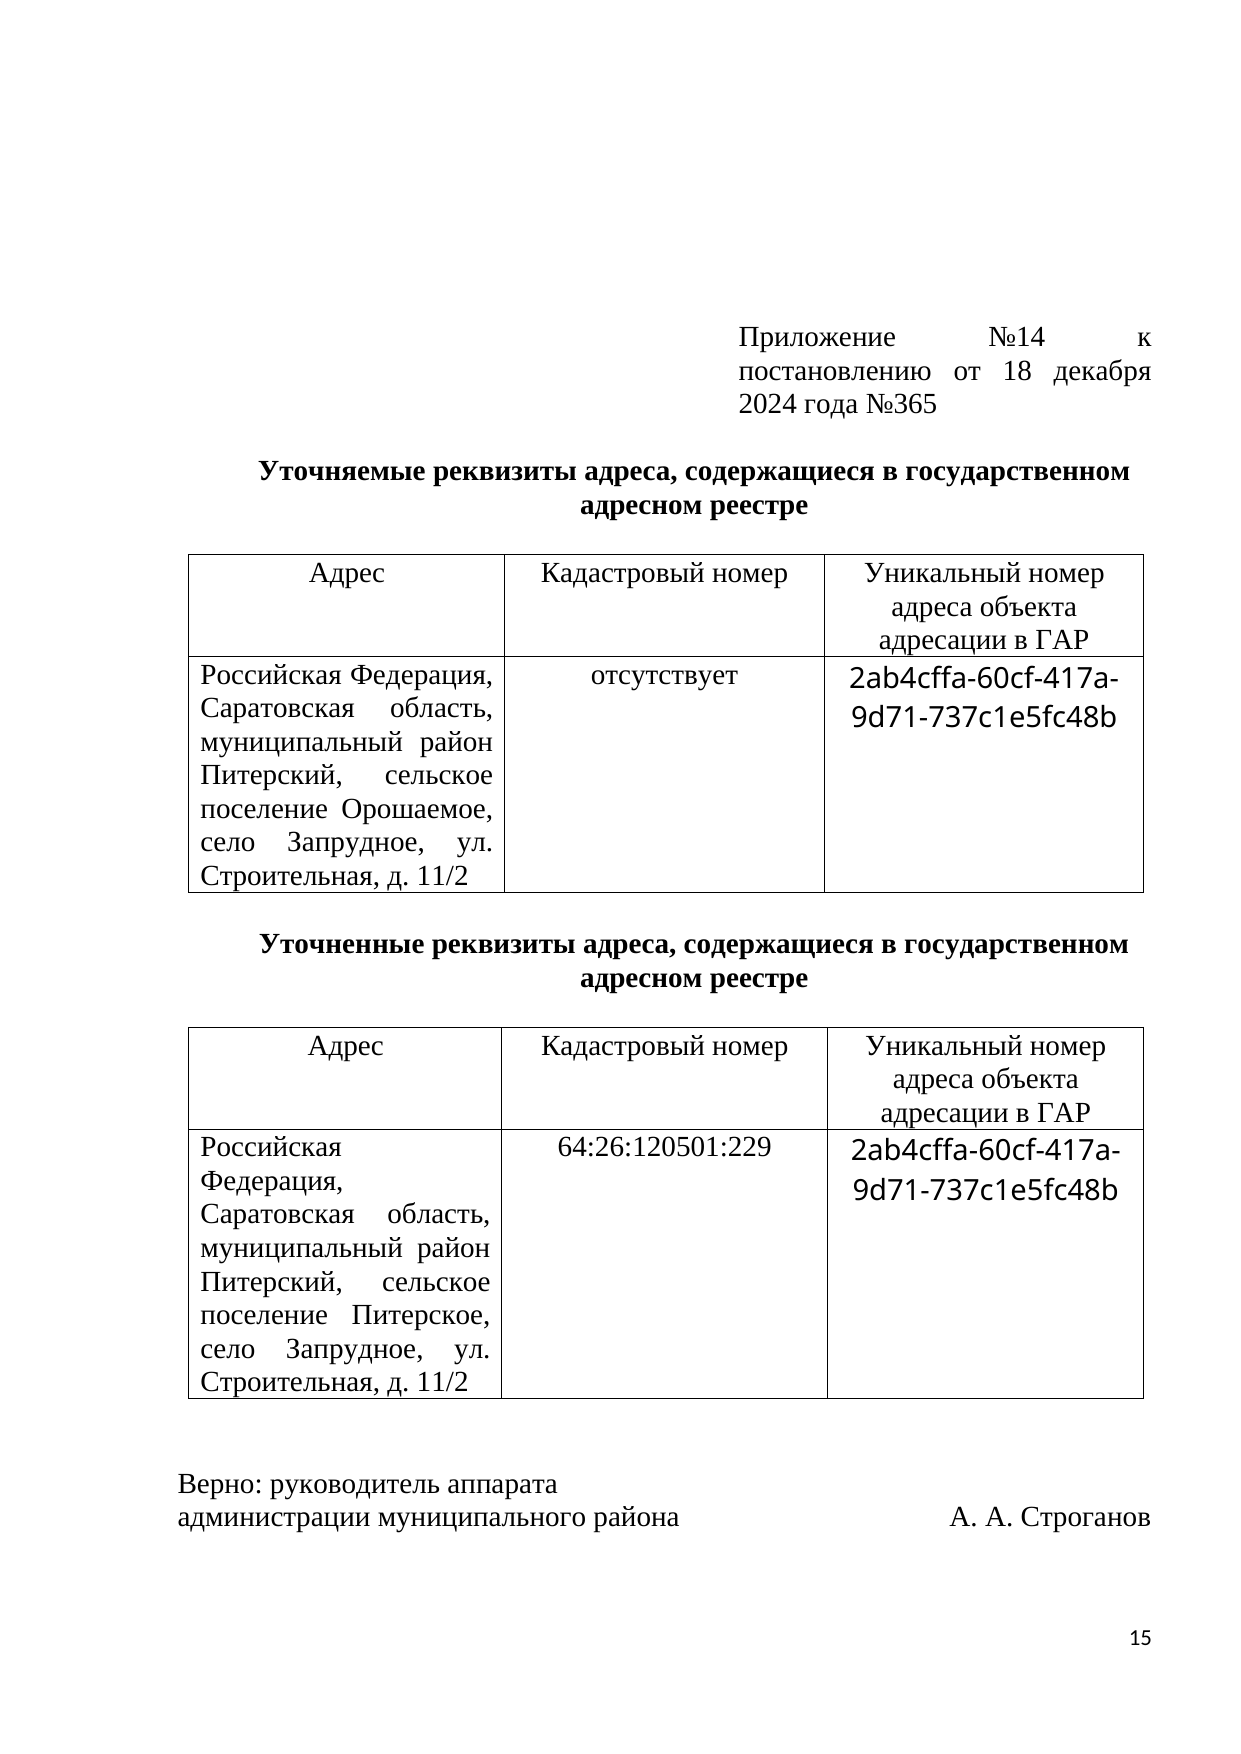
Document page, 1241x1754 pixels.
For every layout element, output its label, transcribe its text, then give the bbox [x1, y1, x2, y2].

table_cell 2ab4cffa-60cf-417a-9d71-737c1e5fc48b [828, 1130, 1143, 1398]
table_header Кадастровый номер [505, 555, 824, 656]
table_header Уникальный номер адреса объекта адресации в ГАР [825, 555, 1143, 656]
table_cell Российская Федерация, Саратовская область, муниципальный район Питерский, сельское поселение Питерское, село Запрудное, ул. Строительная, д. 11/2 [189, 1130, 501, 1398]
table_cell 64:26:120501:229 [502, 1130, 827, 1398]
text администрации муниципального района А. А. Строганов [177, 1499, 1152, 1533]
table_header Адрес [189, 555, 504, 656]
table_header Адрес [189, 1028, 501, 1128]
table_header Кадастровый номер [502, 1028, 827, 1128]
text Приложение №14 к постановлению от 18 декабря 2024 года №365 [738, 319, 1152, 420]
text Уточняемые реквизиты адреса, содержащиеся в государственном адресном реестре [236, 453, 1152, 521]
text Уточненные реквизиты адреса, содержащиеся в государственном адресном реестре [236, 926, 1152, 993]
table_cell 2ab4cffa-60cf-417a-9d71-737c1e5fc48b [825, 657, 1143, 892]
table_cell Российская Федерация, Саратовская область, муниципальный район Питерский, сельское поселение Орошаемое, село Запрудное, ул. Строительная, д. 11/2 [189, 657, 504, 892]
text Верно: руководитель аппарата [177, 1466, 1152, 1499]
table_header Уникальный номер адреса объекта адресации в ГАР [828, 1028, 1143, 1128]
table_cell отсутствует [505, 657, 824, 892]
